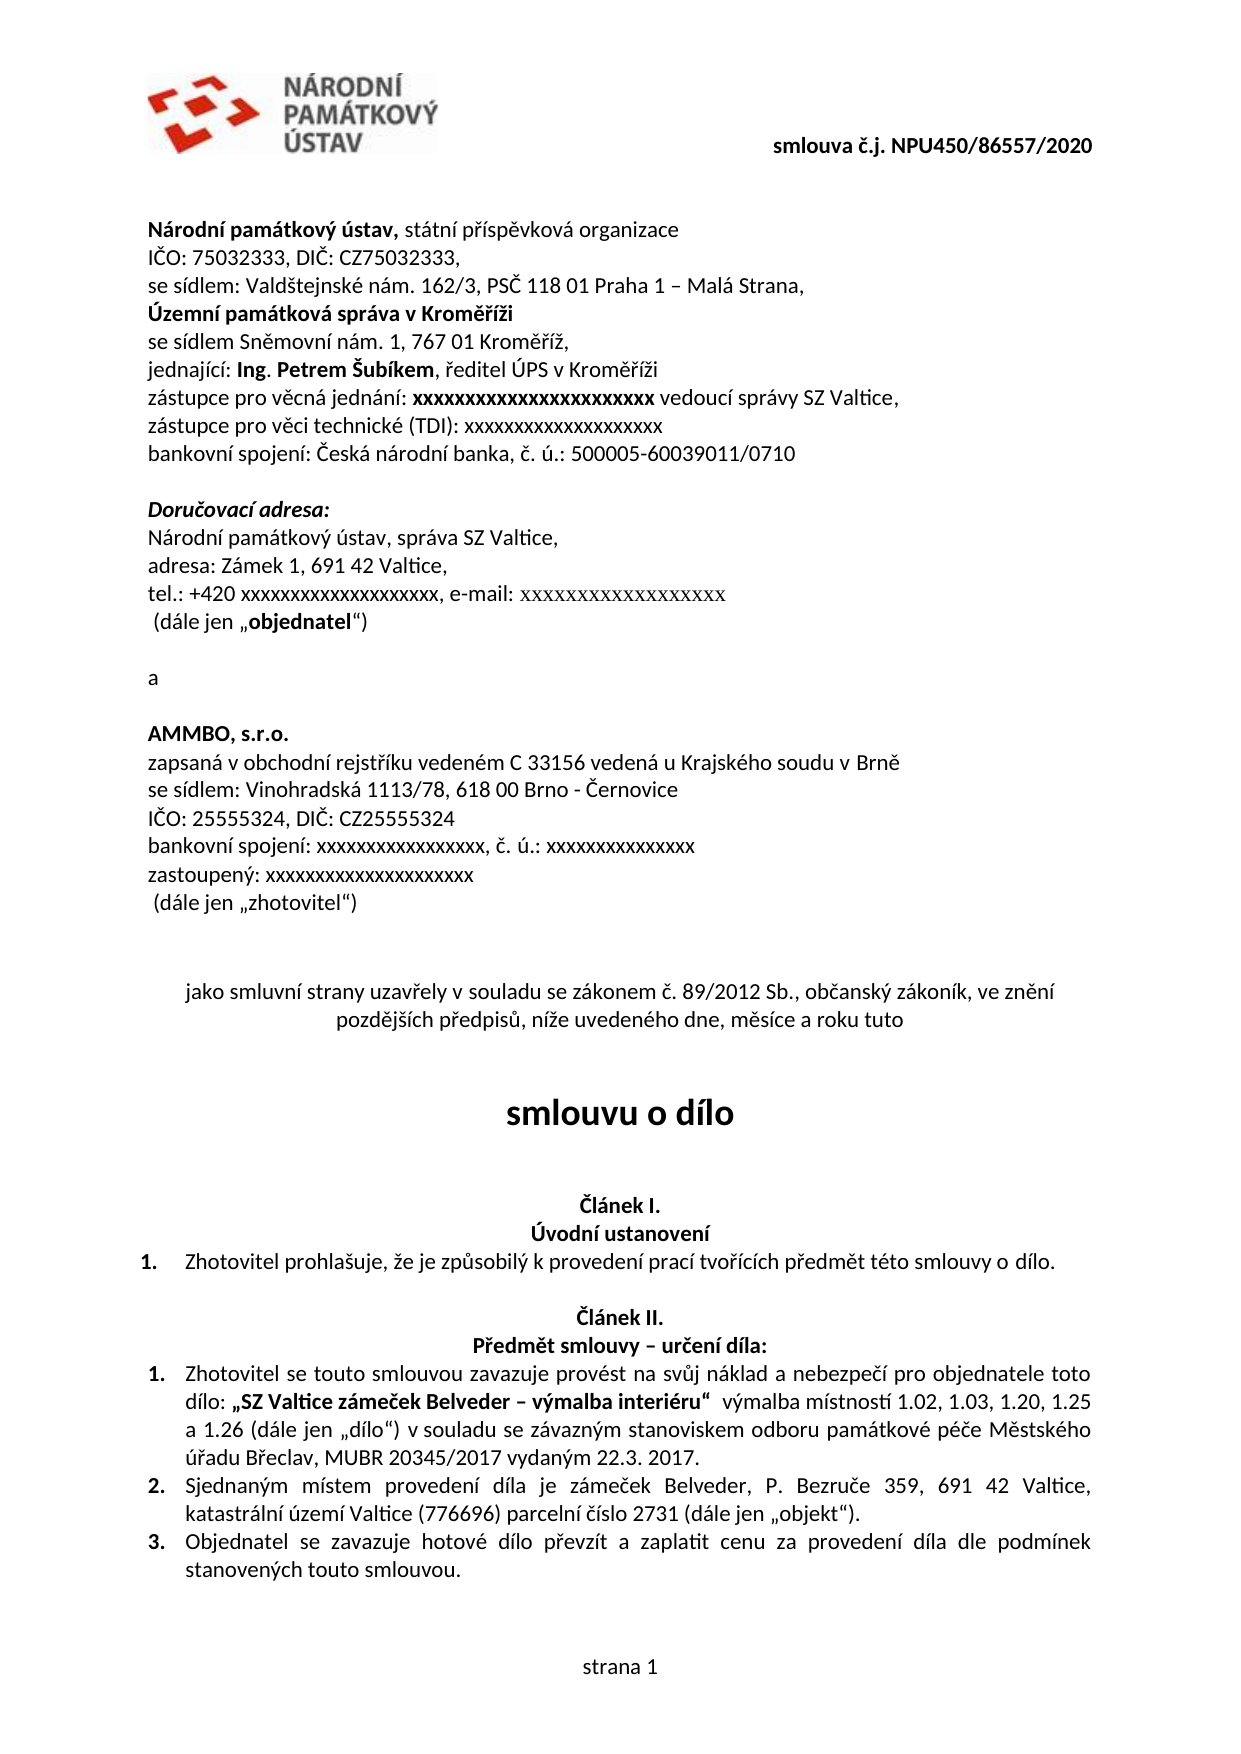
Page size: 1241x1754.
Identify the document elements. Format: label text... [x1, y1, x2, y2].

picture [147, 73, 439, 154]
text Doručovací adresa: [148, 495, 1093, 523]
list Zhotovitel prohlašuje, že je způsobilý k provedení prací tvořících předmět této smlouvy o dílo. [140, 1247, 1093, 1275]
text adresa: Zámek 1, 691 42 Valtice, [148, 551, 1093, 579]
list Zhotovitel se touto smlouvou zavazuje provést na svůj náklad a nebezpečí pro objednatele toto dílo: „SZ Valtice zámeček Belveder – výmalba interiéru“ výmalba místností 1.02, 1.03, 1.20, 1.25 a 1.26 (dále jen „dílo“) v souladu se závazným stanoviskem odboru památkové péče Městského úřadu Břeclav, MUBR 20345/2017 vydaným 22.3. 2017. [148, 1359, 1093, 1471]
text AMMBO, s.r.o. zapsaná v obchodní rejstříku vedeném C 33156 vedená u Krajského soudu v Brně [148, 719, 1093, 776]
text zástupce pro věcná jednání: xxxxxxxxxxxxxxxxxxxxxxx vedoucí správy SZ Valtice, [148, 383, 1093, 411]
text se sídlem Sněmovní nám. 1, 767 01 Kroměříž, [148, 327, 1093, 355]
text se sídlem: Vinohradská 1113/78, 618 00 Brno - Černovice [148, 776, 1093, 804]
text zástupce pro věci technické (TDI): xxxxxxxxxxxxxxxxxxxx [148, 411, 1093, 439]
subtitle Článek I. [148, 1191, 1093, 1219]
text tel.: +420 xxxxxxxxxxxxxxxxxxxx, e-mail: xxxxxxxxxxxxxxxxxx [148, 579, 1093, 607]
text Územní památková správa v Kroměříži [148, 299, 1093, 327]
text jednající: Ing. Petrem Šubíkem, ředitel ÚPS v Kroměříži [148, 355, 1093, 383]
text smlouvu o dílo [148, 1089, 1093, 1135]
list Objednatel se zavazuje hotové dílo převzít a zaplatit cenu za provedení díla dle podmínek stanovených touto smlouvou. [148, 1527, 1093, 1583]
text bankovní spojení: xxxxxxxxxxxxxxxxx, č. ú.: xxxxxxxxxxxxxxx [148, 832, 1093, 860]
subtitle Sjednaným místem provedení díla je zámeček Belveder, P. Bezruče 359, 691 42 Valtice, katastrální území Valtice (776696) parcelní číslo 2731 (dále jen „objekt“). [148, 1471, 1093, 1527]
text (dále jen „objednatel“) [148, 607, 1093, 636]
text bankovní spojení: Česká národní banka, č. ú.: 500005-60039011/0710 [148, 439, 1093, 467]
subtitle Úvodní ustanovení [148, 1219, 1093, 1247]
text se sídlem: Valdštejnské nám. 162/3, PSČ 118 01 Praha 1 – Malá Strana, [148, 271, 1093, 299]
text Předmět smlouvy – určení díla: [148, 1331, 1093, 1359]
text IČO: 25555324, DIČ: CZ25555324 [148, 804, 1093, 832]
text Národní památkový ústav, státní příspěvková organizace [148, 215, 1093, 243]
text (dále jen „zhotovitel“) [148, 888, 1093, 916]
text Národní památkový ústav, správa SZ Valtice, [148, 523, 1093, 551]
text zastoupený: xxxxxxxxxxxxxxxxxxxxx [148, 860, 1093, 888]
text jako smluvní strany uzavřely v souladu se zákonem č. 89/2012 Sb., občanský zákoník, ve znění pozdějších předpisů, níže uvedeného dne, měsíce a roku tuto [148, 977, 1093, 1033]
text Článek II. [148, 1303, 1093, 1331]
text a [148, 663, 1093, 692]
text IČO: 75032333, DIČ: CZ75032333, [148, 243, 1093, 271]
